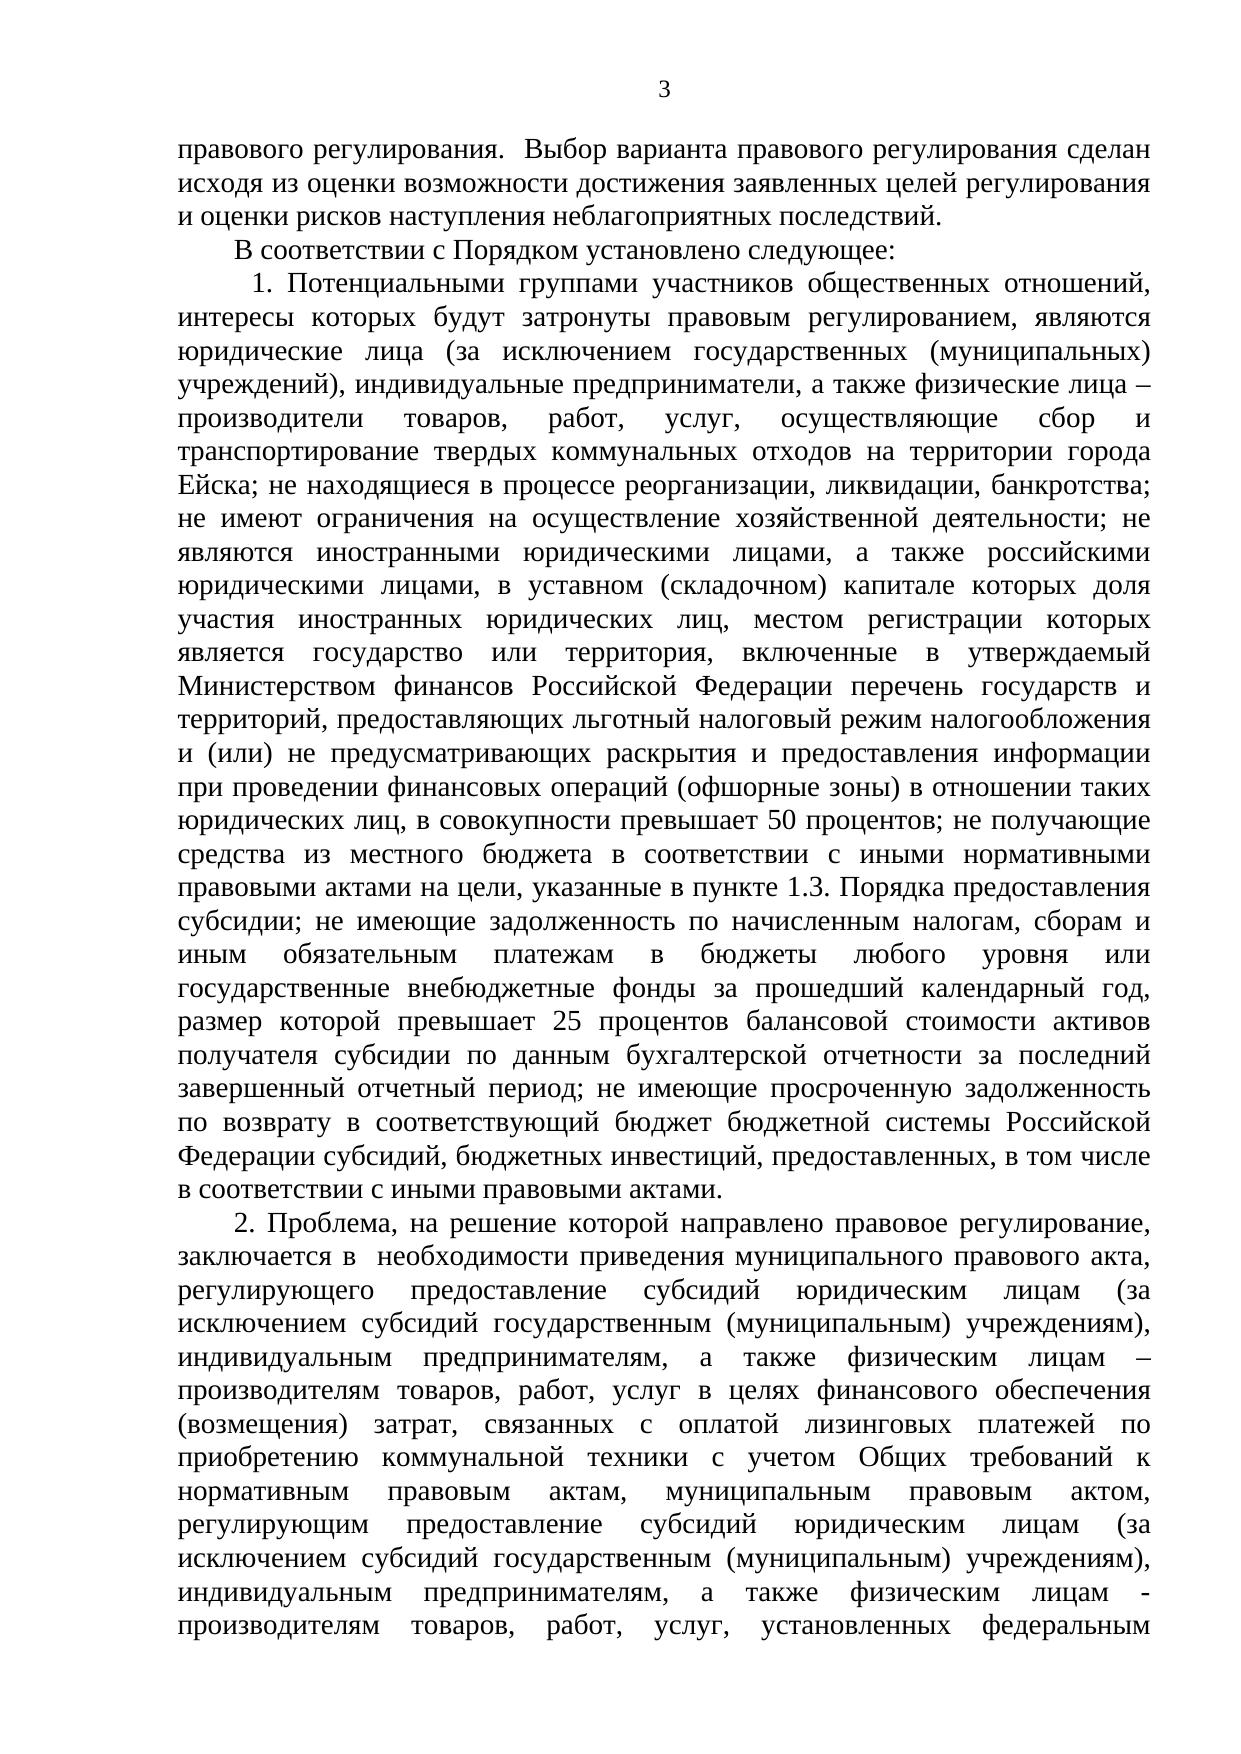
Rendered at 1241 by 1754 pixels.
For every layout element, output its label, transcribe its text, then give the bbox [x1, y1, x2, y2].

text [177, 1205, 1152, 1641]
text 1. Потенциальными группами участников общественных отношений, интересы которых будут затронуты правовым регулированием, являются юридические лица (за исключением государственных (муниципальных) учреждений), индивидуальные предприниматели, а также физические лица – производители товаров, работ, услуг, осуществляющие сбор и транспортирование твердых коммунальных отходов на территории города Ейска; не находящиеся в процессе реорганизации, ликвидации, банкротства; не имеют ограничения на осуществление хозяйственной деятельности; не являются иностранными юридическими лицами, а также российскими юридическими лицами, в уставном (складочном) капитале которых доля участия иностранных юридических лиц, местом регистрации которых является государство или территория, включенные в утверждаемый Министерством финансов Российской Федерации перечень государств и территорий, предоставляющих льготный налоговый режим налогообложения и (или) не предусматривающих раскрытия и предоставления информации при проведении финансовых операций (офшорные зоны) в отношении таких юридических лиц, в совокупности превышает 50 процентов; не получающие средства из местного бюджета в соответствии с иными нормативными правовыми актами на цели, указанные в пункте 1.3. Порядка предоставления субсидии; не имеющие задолженность по начисленным налогам, сборам и иным обязательным платежам в бюджеты любого уровня или государственные внебюджетные фонды за прошедший календарный год, размер которой превышает 25 процентов балансовой стоимости активов получателя субсидии по данным бухгалтерской отчетности за последний завершенный отчетный период; не имеющие просроченную задолженность по возврату в соответствующий бюджет бюджетной системы Российской Федерации субсидий, бюджетных инвестиций, предоставленных, в том числе в соответствии с иными правовыми актами. [177, 266, 1152, 1205]
text В соответствии с Порядком установлено следующее: [177, 232, 1152, 266]
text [177, 131, 1152, 232]
